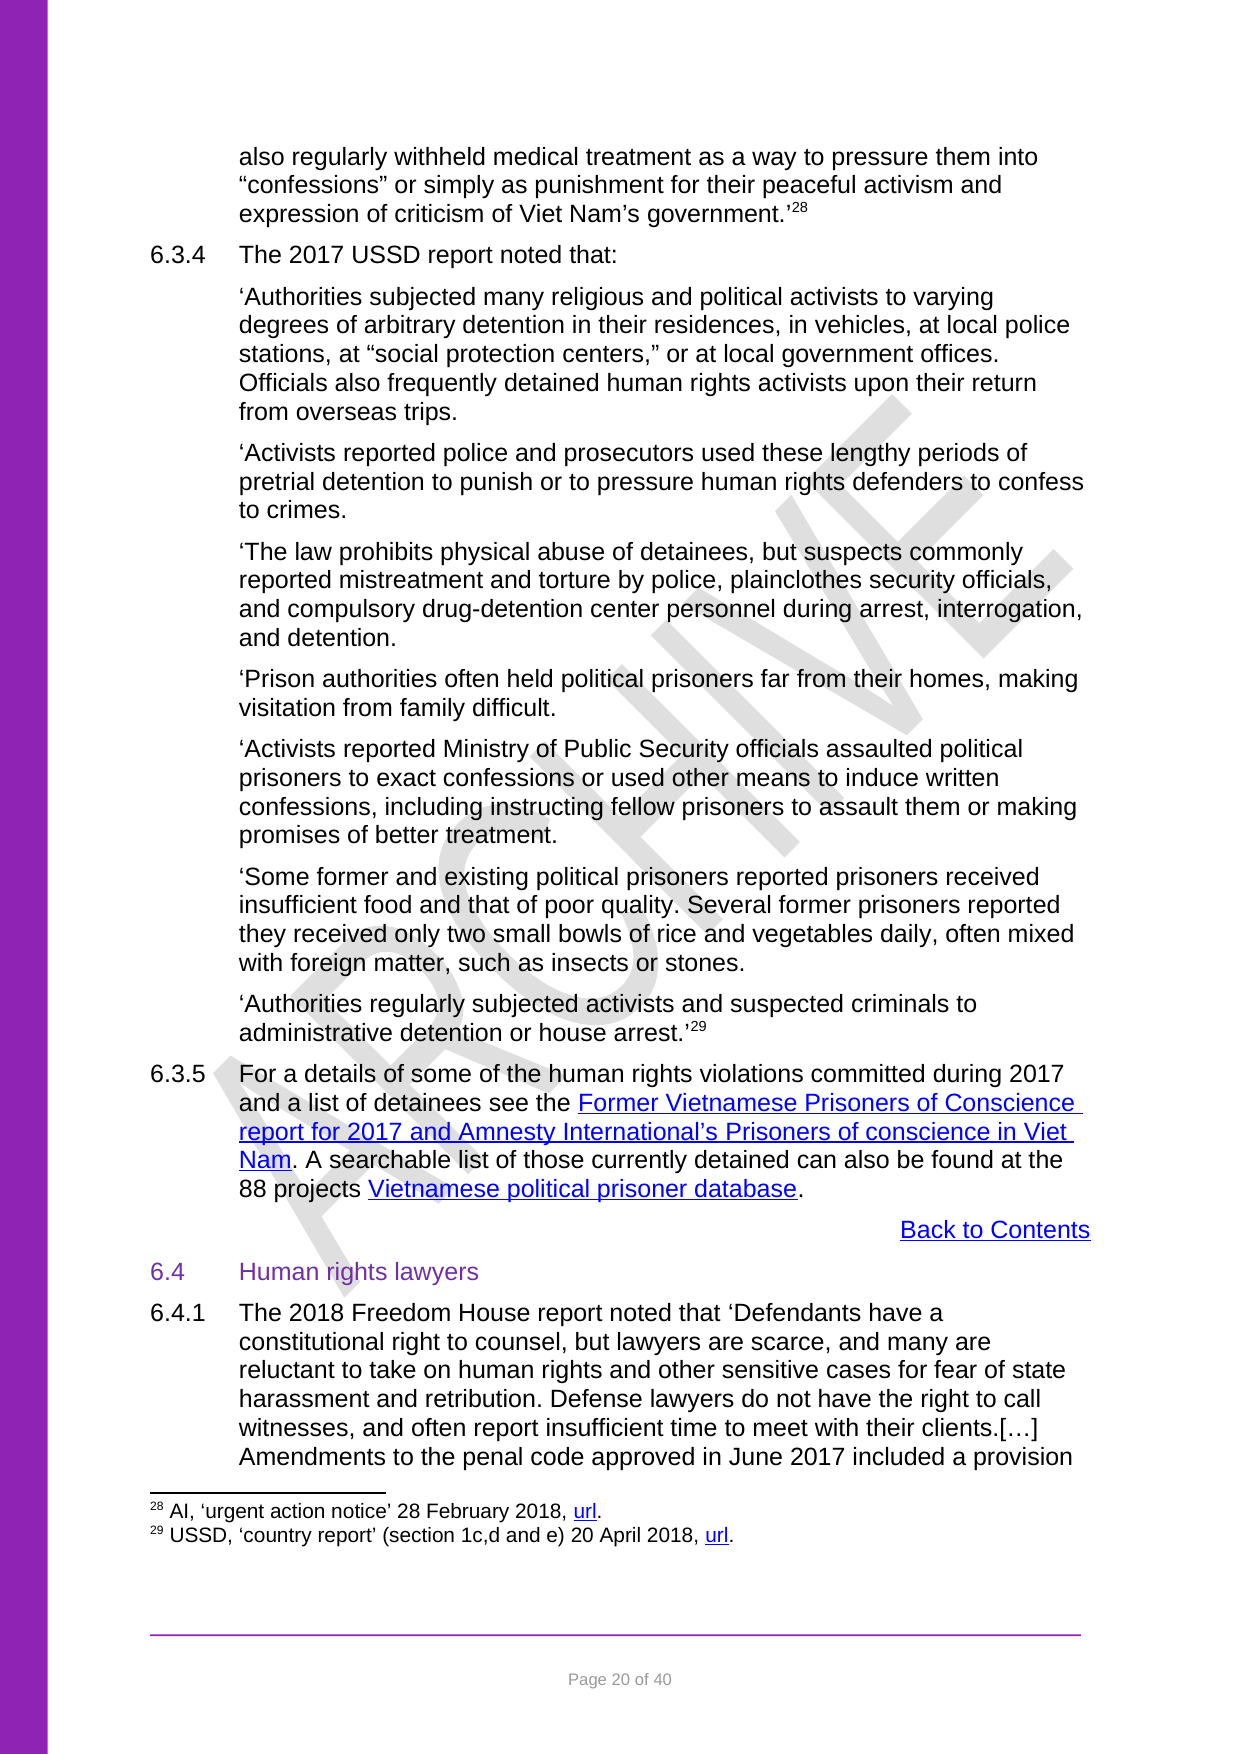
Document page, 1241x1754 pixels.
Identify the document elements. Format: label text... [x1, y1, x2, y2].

subtitle Human rights lawyers [150, 1257, 1090, 1285]
list ‘Authorities subjected many religious and political activists to varying degrees of arbitrary detention in their residences, in vehicles, at local police stations, at “social protection centers,” or at local government offices. Officials also frequently detained human rights activists upon their return from overseas trips. [239, 282, 1090, 425]
text ‘Prison authorities often held political prisoners far from their homes, making visitation from family difficult. [239, 664, 1090, 722]
text ‘Activists reported Ministry of Public Security officials assaulted political prisoners to exact confessions or used other means to induce written confessions, including instructing fellow prisoners to assault them or making promises of better treatment. [239, 734, 1090, 849]
text ‘Authorities regularly subjected activists and suspected criminals to administrative detention or house arrest.’ [239, 989, 1090, 1047]
list The 2017 USSD report noted that: [150, 240, 1090, 269]
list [150, 142, 1090, 228]
list For a details of some of the human rights violations committed during 2017 and a list of detainees see the Former Vietnamese Prisoners of Conscience report for 2017 and Amnesty International’s Prisoners of conscience in Viet Nam. A searchable list of those currently detained can also be found at the 88 projects Vietnamese political prisoner database. [150, 1059, 1090, 1203]
text ‘The law prohibits physical abuse of detainees, but suspects commonly reported mistreatment and torture by police, plainclothes security officials, and compulsory drug-detention center personnel during arrest, interrogation, and detention. [239, 537, 1090, 652]
list ‘Activists reported police and prosecutors used these lengthy periods of pretrial detention to punish or to pressure human rights defenders to confess to crimes. [239, 438, 1090, 524]
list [150, 1298, 1090, 1470]
text ‘Some former and existing political prisoners reported prisoners received insufficient food and that of poor quality. Several former prisoners reported they received only two small bowls of rice and vegetables daily, often mixed with foreign matter, such as insects or stones. [239, 862, 1090, 977]
list Back to Contents [239, 1215, 1090, 1244]
